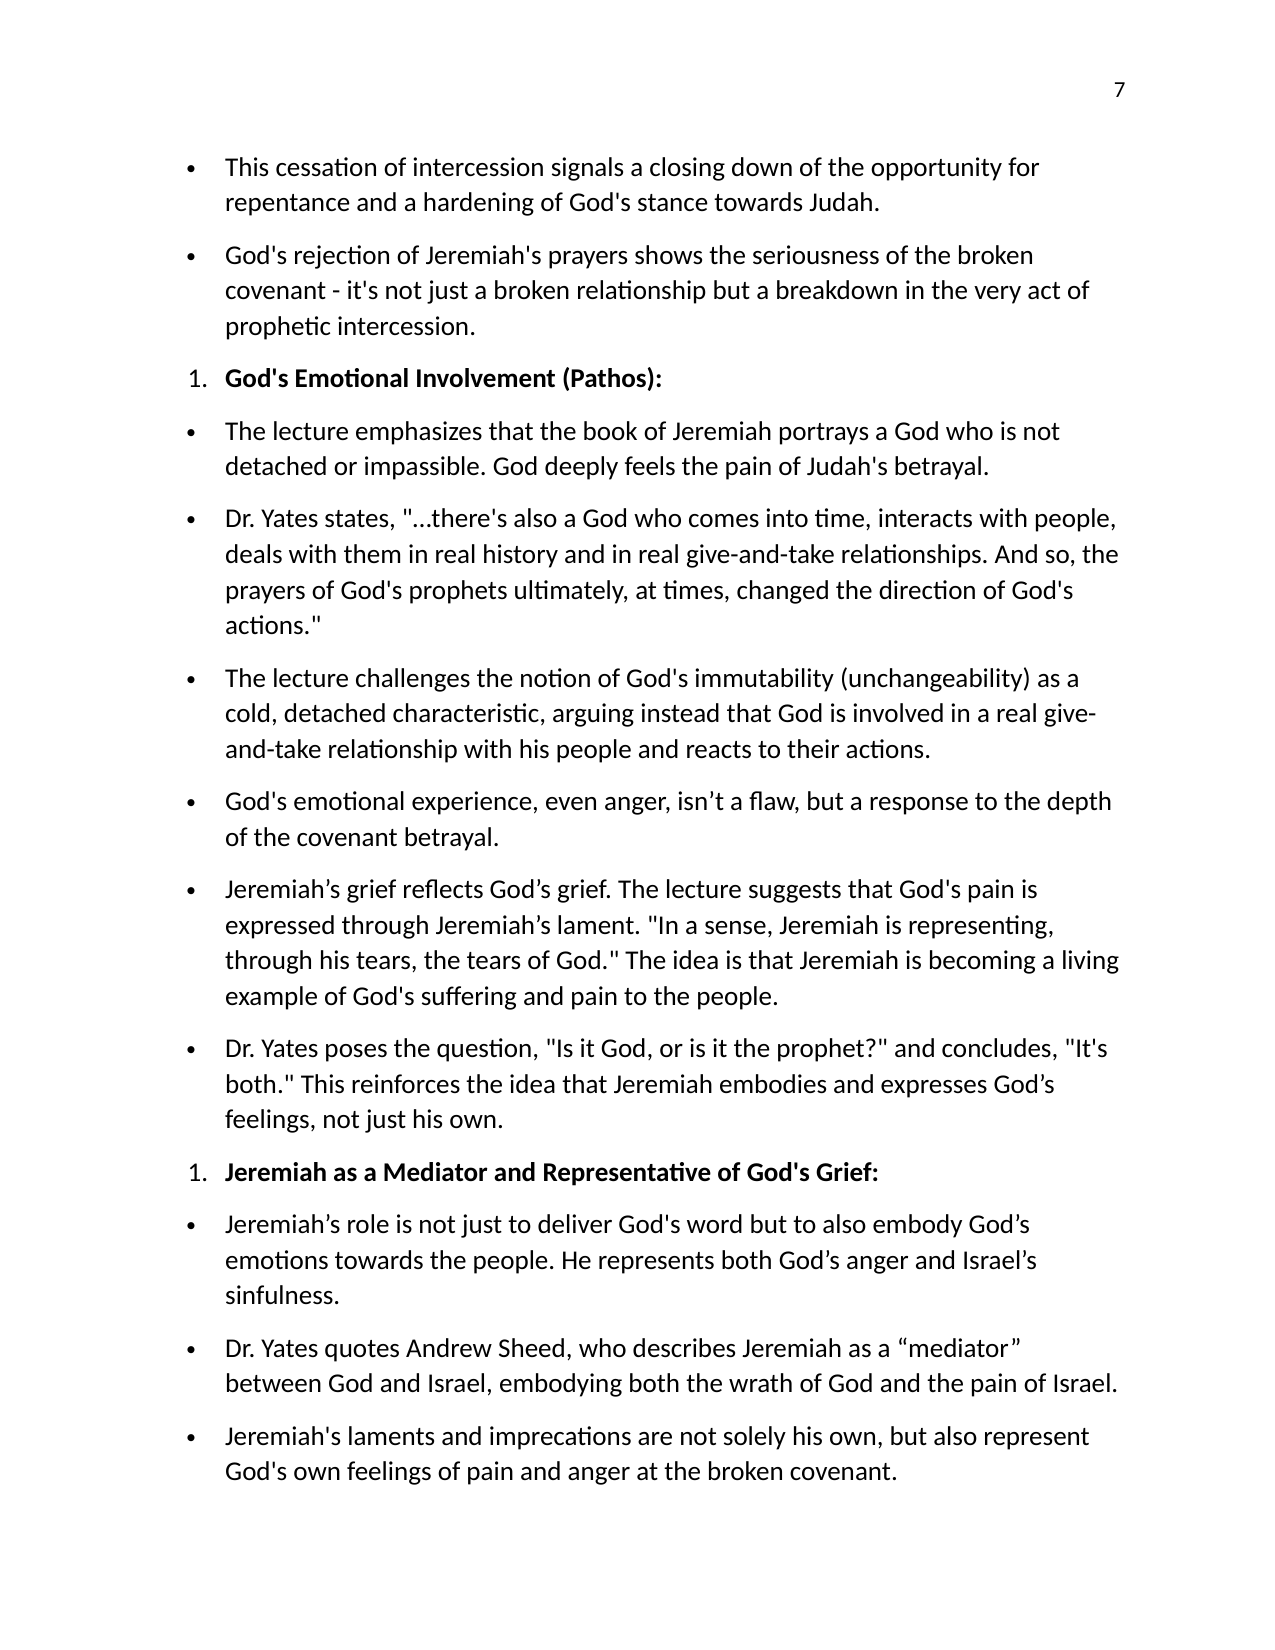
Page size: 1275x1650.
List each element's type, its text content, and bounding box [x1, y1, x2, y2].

list Jeremiah’s grief reflects God’s grief. The lecture suggests that God's pain is expressed through Jeremiah’s lament. "In a sense, Jeremiah is representing, through his tears, the tears of God." The idea is that Jeremiah is becoming a living example of God's suffering and pain to the people. [187, 872, 1125, 1012]
list Jeremiah's laments and imprecations are not solely his own, but also represent God's own feelings of pain and anger at the broken covenant. [187, 1419, 1125, 1487]
list Jeremiah’s role is not just to deliver God's word but to also embody God’s emotions towards the people. He represents both God’s anger and Israel’s sinfulness. [187, 1207, 1125, 1312]
list Dr. Yates states, "…there's also a God who comes into time, interacts with people, deals with them in real history and in real give-and-take relationships. And so, the prayers of God's prophets ultimately, at times, changed the direction of God's actions." [187, 502, 1125, 642]
list Dr. Yates poses the question, "Is it God, or is it the prophet?" and concludes, "It's both." This reinforces the idea that Jeremiah embodies and expresses God’s feelings, not just his own. [187, 1031, 1125, 1136]
list This cessation of intercession signals a closing down of the opportunity for repentance and a hardening of God's stance towards Judah. [187, 150, 1125, 219]
list The lecture challenges the notion of God's immutability (unchangeability) as a cold, detached characteristic, arguing instead that God is involved in a real give-and-take relationship with his people and reacts to their actions. [187, 661, 1125, 765]
list Jeremiah as a Mediator and Representative of God's Grief: [187, 1155, 1125, 1188]
list God's emotional experience, even anger, isn’t a flaw, but a response to the depth of the covenant betrayal. [187, 784, 1125, 853]
list God's Emotional Involvement (Pathos): [187, 361, 1125, 394]
list The lecture emphasizes that the book of Jeremiah portrays a God who is not detached or impassible. God deeply feels the pain of Judah's betrayal. [187, 414, 1125, 482]
list Dr. Yates quotes Andrew Sheed, who describes Jeremiah as a “mediator” between God and Israel, embodying both the wrath of God and the pain of Israel. [187, 1331, 1125, 1399]
list God's rejection of Jeremiah's prayers shows the seriousness of the broken covenant - it's not just a broken relationship but a breakdown in the very act of prophetic intercession. [187, 238, 1125, 342]
